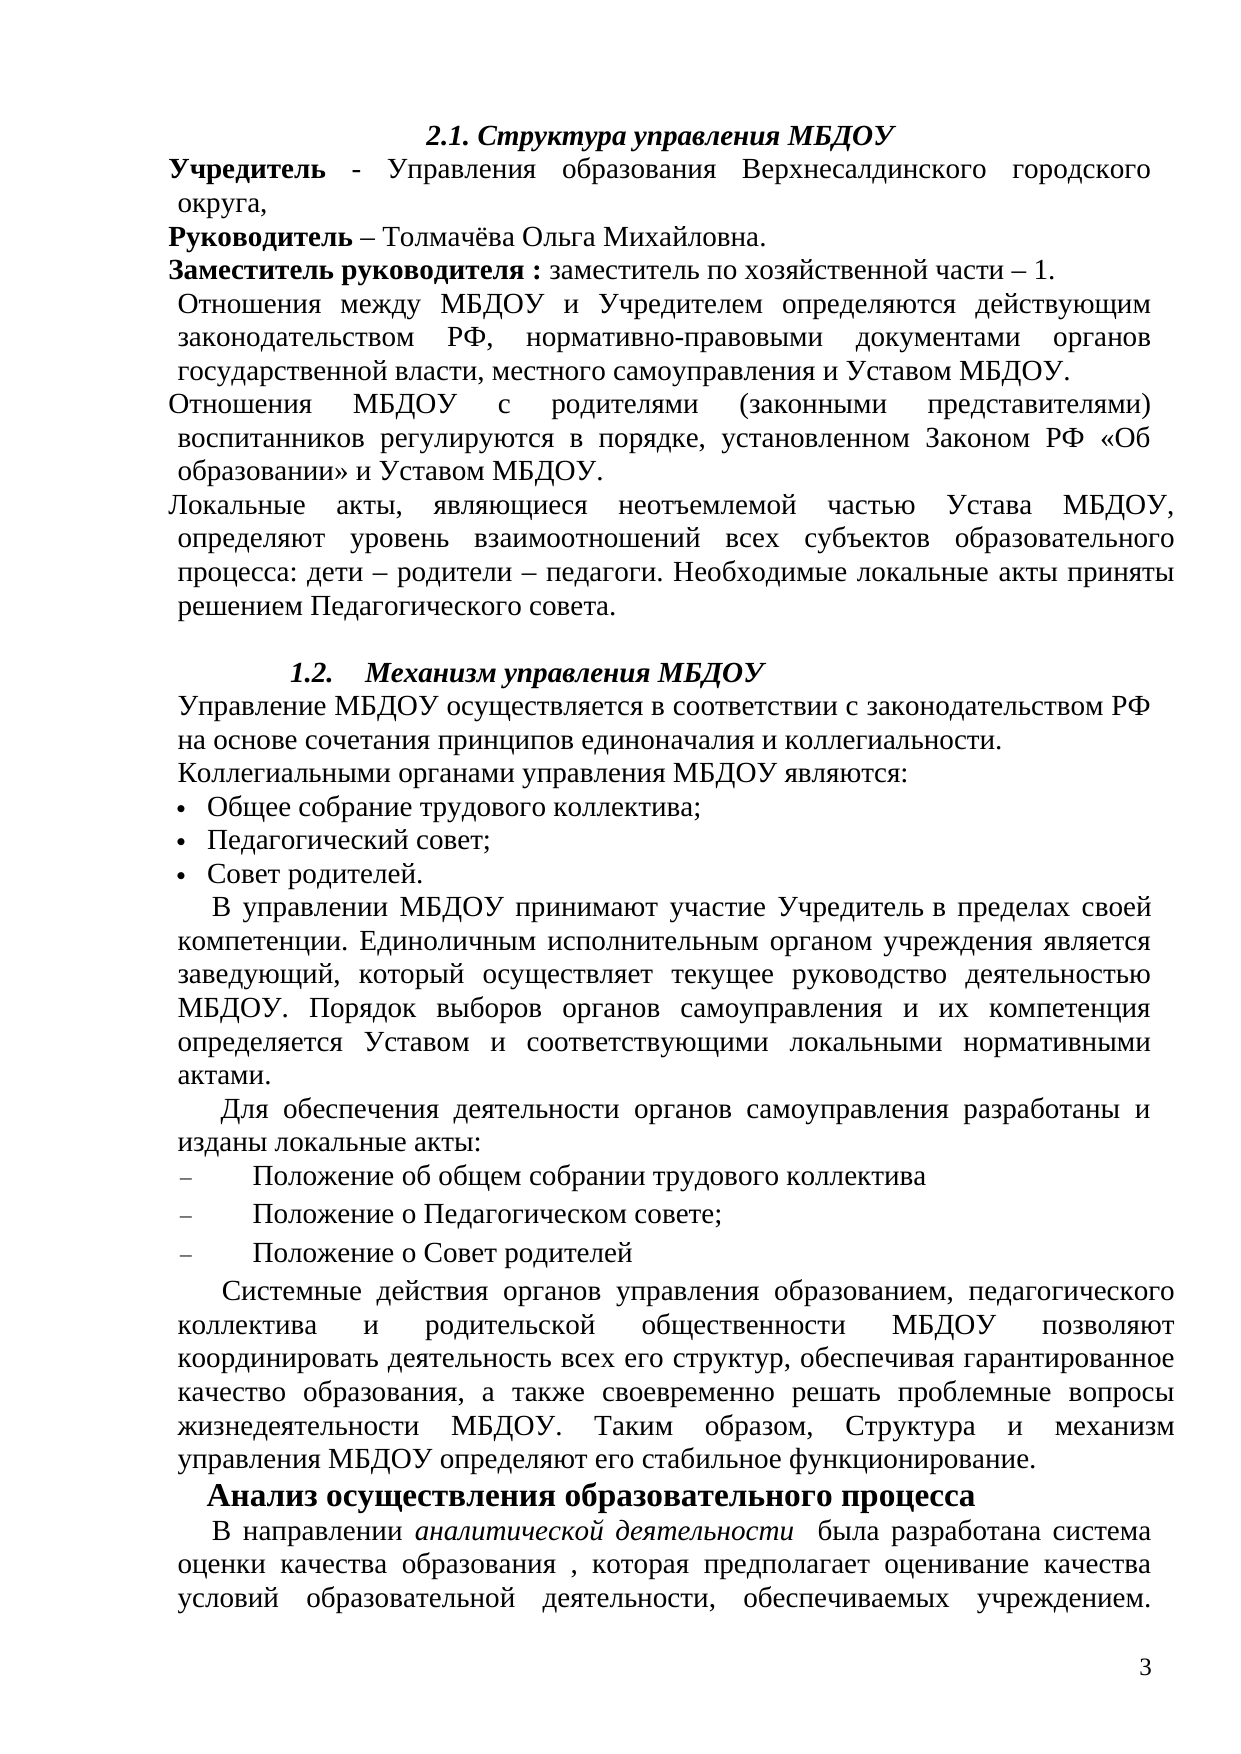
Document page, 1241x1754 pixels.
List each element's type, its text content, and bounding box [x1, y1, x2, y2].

list Положение о Педагогическом совете; [177, 1196, 1152, 1230]
text Заместитель руководителя : заместитель по хозяйственной части – 1. [168, 252, 1152, 286]
list Педагогический совет; [177, 822, 1152, 856]
list Положение о Совет родителей [177, 1235, 1152, 1268]
list Общее собрание трудового коллектива; [177, 789, 1152, 822]
text Для обеспечения деятельности органов самоуправления разработаны и изданы локальные акты: [177, 1091, 1152, 1158]
text Локальные акты, являющиеся неотъемлемой частью Устава МБДОУ, определяют уровень взаимоотношений всех субъектов образовательного процесса: дети – родители – педагоги. Необходимые локальные акты приняты решением Педагогического совета. [168, 487, 1175, 621]
list Механизм управления МБДОУ [290, 655, 1175, 688]
text Системные действия органов управления образованием, педагогического коллектива и родительской общественности МБДОУ позволяют координировать деятельность всех его структур, обеспечивая гарантированное качество образования, а также своевременно решать проблемные вопросы жизнедеятельности МБДОУ. Таким образом, Структура и механизм управления МБДОУ определяют его стабильное функционирование. [177, 1273, 1175, 1475]
text Отношения МБДОУ с родителями (законными представителями) воспитанников регулируются в порядке, установленном Законом РФ «Об образовании» и Уставом МБДОУ. [168, 386, 1152, 487]
text Коллегиальными органами управления МБДОУ являются: [177, 755, 1152, 789]
list Положение об общем собрании трудового коллектива [177, 1158, 1152, 1191]
text 2.1. Структура управления МБДОУ [168, 118, 1152, 152]
text Руководитель – Толмачёва Ольга Михайловна. [168, 219, 1152, 252]
text В управлении МБДОУ принимают участие Учредитель в пределах своей компетенции. Единоличным исполнительным органом учреждения является заведующий, который осуществляет текущее руководство деятельностью МБДОУ. Порядок выборов органов самоуправления и их компетенция определяется Уставом и соответствующими локальными нормативными актами. [177, 889, 1152, 1091]
text Управление МБДОУ осуществляется в соответствии с законодательством РФ на основе сочетания принципов единоначалия и коллегиальности. [177, 688, 1152, 755]
list Совет родителей. [177, 856, 1152, 889]
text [177, 1513, 1152, 1614]
text Учредитель - Управления образования Верхнесалдинского городского округа, [168, 152, 1152, 219]
text Анализ осуществления образовательного процесса [177, 1475, 1152, 1513]
text Отношения между МБДОУ и Учредителем определяются действующим законодательством РФ, нормативно-правовыми документами органов государственной власти, местного самоуправления и Уставом МБДОУ. [168, 286, 1152, 386]
